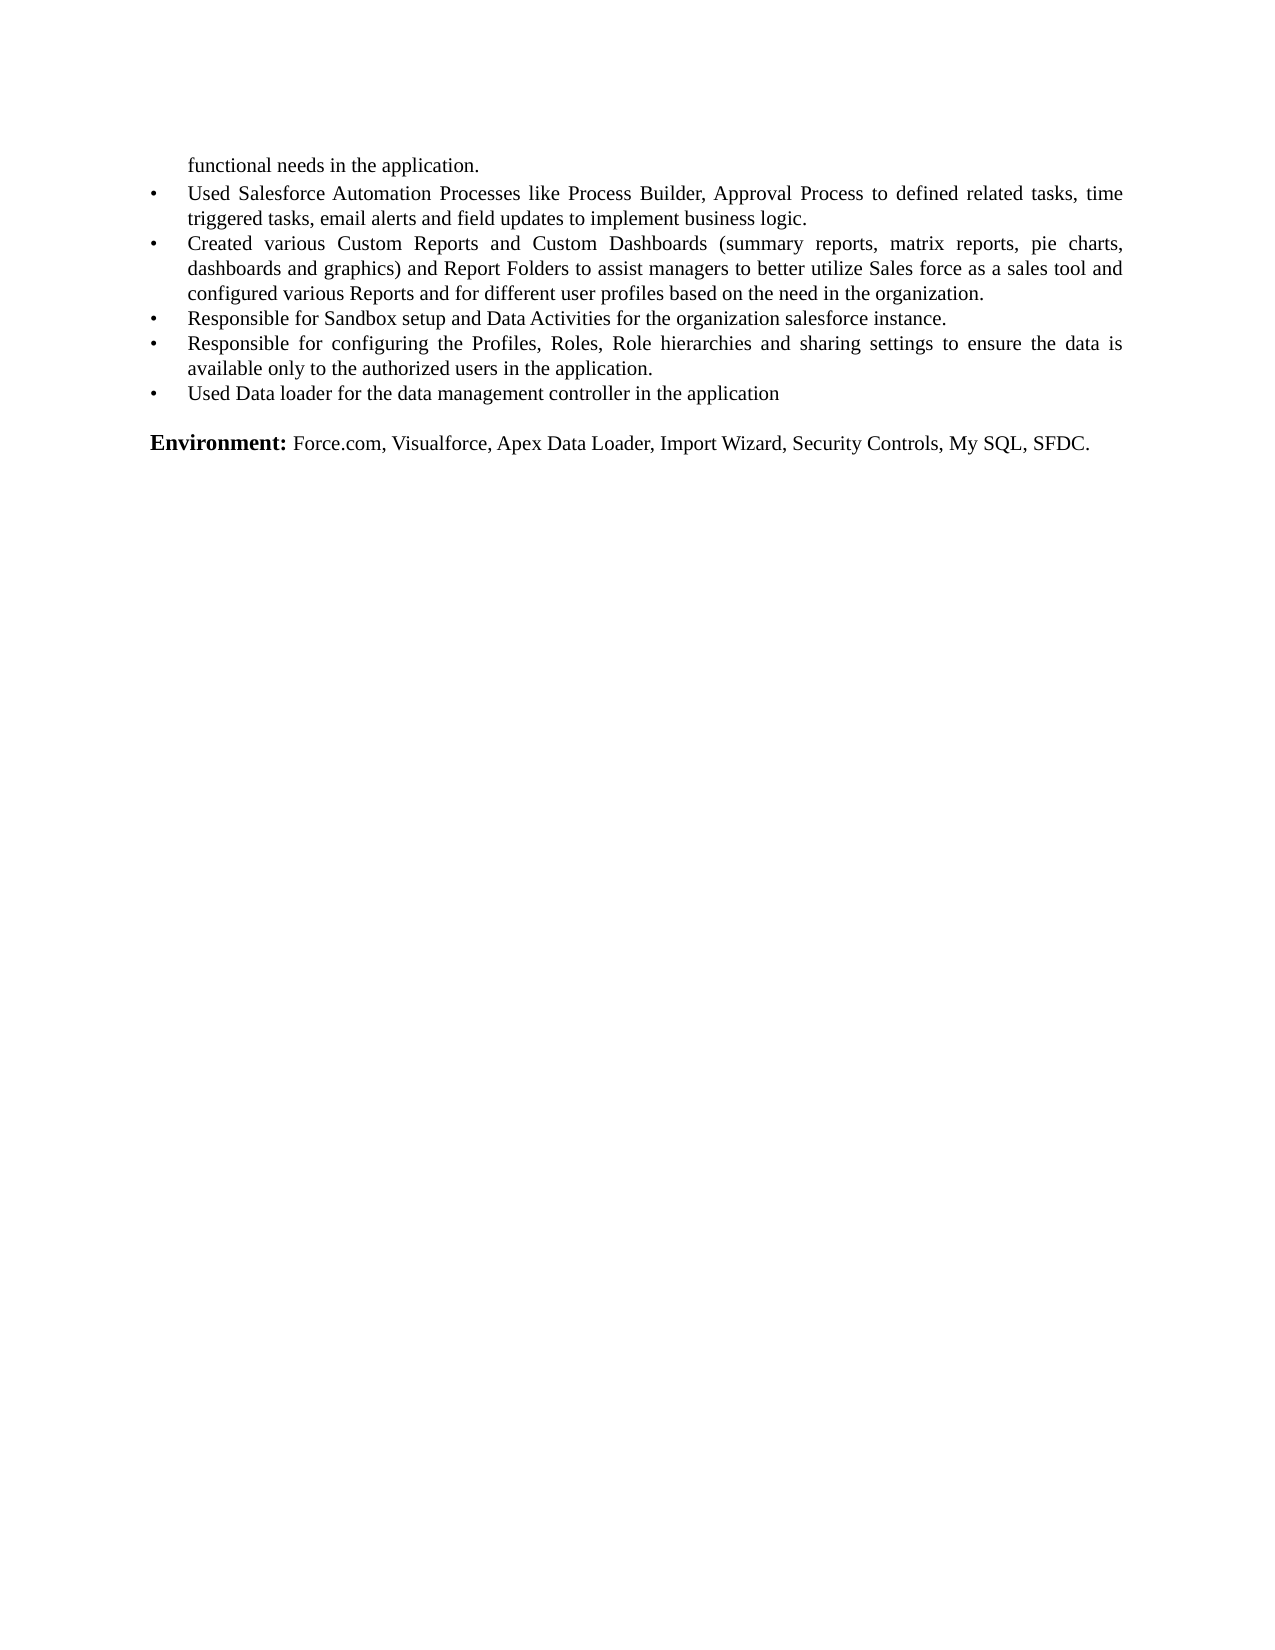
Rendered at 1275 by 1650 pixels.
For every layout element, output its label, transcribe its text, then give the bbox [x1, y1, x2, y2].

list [150, 150, 1125, 178]
list Used Salesforce Automation Processes like Process Builder, Approval Process to defined related tasks, time triggered tasks, email alerts and field updates to implement business logic. [150, 181, 1125, 231]
list Responsible for configuring the Profiles, Roles, Role hierarchies and sharing settings to ensure the data is available only to the authorized users in the application. [150, 331, 1125, 381]
list Created various Custom Reports and Custom Dashboards (summary reports, matrix reports, pie charts, dashboards and graphics) and Report Folders to assist managers to better utilize Sales force as a sales tool and configured various Reports and for different user profiles based on the need in the organization. [150, 231, 1125, 306]
list Used Data loader for the data management controller in the application [150, 381, 1125, 406]
list Responsible for Sandbox setup and Data Activities for the organization salesforce instance. [150, 306, 1125, 331]
text Environment: Force.com, Visualforce, Apex Data Loader, Import Wizard, Security Controls, My SQL, SFDC. [150, 431, 1125, 456]
